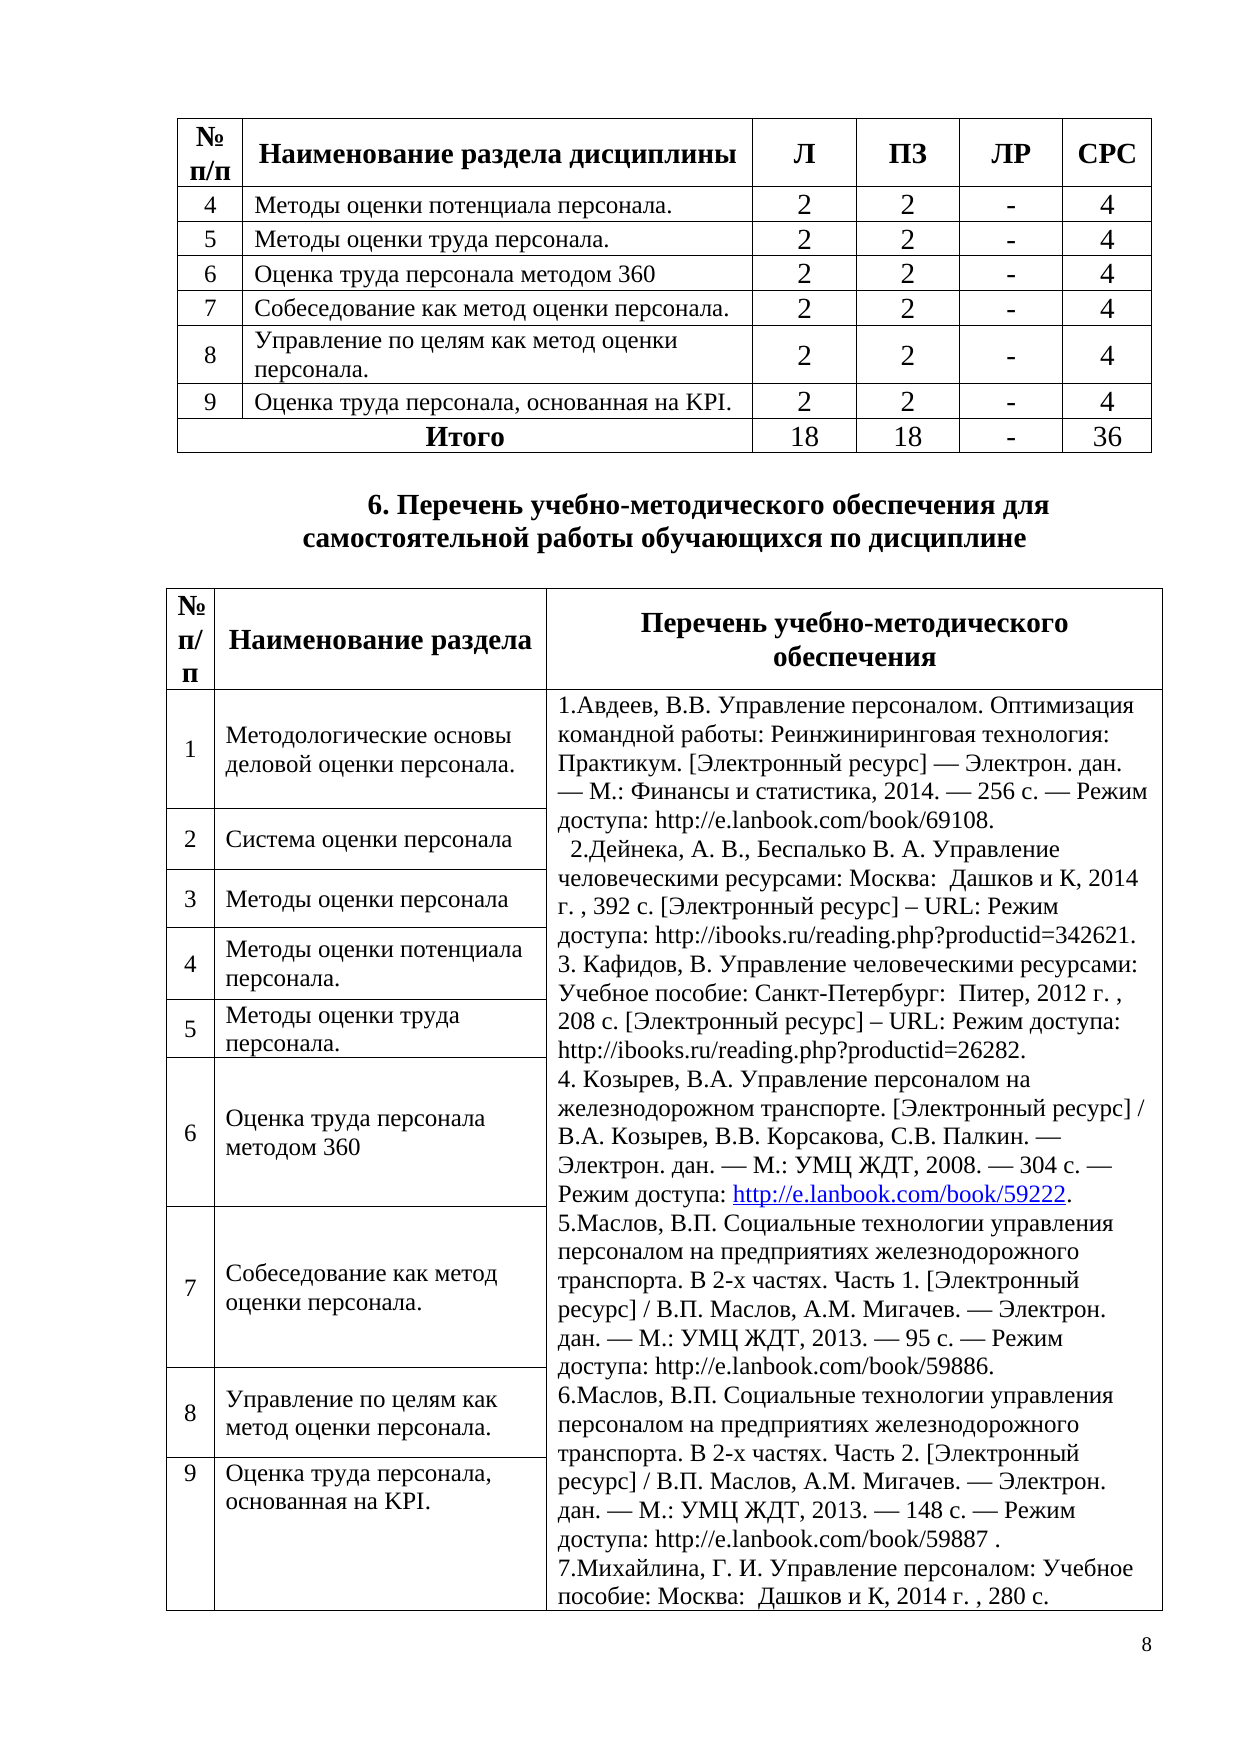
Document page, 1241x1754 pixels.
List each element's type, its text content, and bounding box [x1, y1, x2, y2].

table_cell Методы оценки потенциала персонала. [215, 928, 546, 999]
table_header Перечень учебно-методического обеспечения [547, 589, 1162, 689]
table_cell 2 [167, 809, 214, 869]
table_cell 2 [857, 384, 959, 418]
table_cell Методы оценки потенциала персонала. [243, 187, 752, 221]
table_cell Методы оценки труда персонала. [215, 1000, 546, 1057]
table_cell Методы оценки персонала [215, 870, 546, 927]
table_cell 2 [753, 291, 856, 324]
table_cell 18 [857, 419, 959, 452]
table_cell 6 [167, 1058, 214, 1206]
table_cell Оценка труда персонала, основанная на KPI. [243, 384, 752, 418]
table_cell - [960, 222, 1062, 255]
table_header № п/п [167, 589, 214, 689]
table_cell 3 [167, 870, 214, 927]
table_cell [215, 1458, 546, 1610]
table_cell 7 [167, 1207, 214, 1367]
table_cell Методологические основы деловой оценки персонала. [215, 690, 546, 808]
table_cell 4 [167, 928, 214, 999]
table_header Наименование раздела дисциплины [243, 119, 752, 186]
table_cell 2 [857, 291, 959, 324]
table_cell 2 [753, 222, 856, 255]
table_cell 5 [178, 222, 242, 255]
table_cell 4 [178, 187, 242, 221]
table_cell 2 [753, 256, 856, 290]
table_cell 4 [1063, 222, 1151, 255]
table_cell 9 [178, 384, 242, 418]
table_cell Методы оценки труда персонала. [243, 222, 752, 255]
table_header ПЗ [857, 119, 959, 186]
table_header Л [753, 119, 856, 186]
table_cell - [960, 256, 1062, 290]
table_cell 5 [167, 1000, 214, 1057]
table_cell 4 [1063, 187, 1151, 221]
table_cell 1.Авдеев, В.В. Управление персоналом. Оптимизация командной работы: Реинжиниринговая технология: Практикум. [Электронный ресурс] — Электрон. дан. — М.: Финансы и статистика, 2014. — 256 с. — Режим доступа: http://e.lanbook.com/book/69108. 2.Дейнека, А. В., Беспалько В. А. Управление человеческими ресурсами: Москва: Дашков и К, 2014 г. , 392 с. [Электронный ресурс] – URL: Режим доступа: http://ibooks.ru/reading.php?productid=342621. 3. Кафидов, В. Управление человеческими ресурсами: Учебное пособие: Санкт-Петербург: Питер, 2012 г. , 208 с. [Электронный ресурс] – URL: Режим доступа: http://ibooks.ru/reading.php?productid=26282. 4. Козырев, В.А. Управление персоналом на железнодорожном транспорте. [Электронный ресурс] / В.А. Козырев, В.В. Корсакова, С.В. Палкин. — Электрон. дан. — М.: УМЦ ЖДТ, 2008. — 304 с. — Режим доступа: http://e.lanbook.com/book/59222. 5.Маслов, В.П. Социальные технологии управления персоналом на предприятиях железнодорожного транспорта. В 2-х частях. Часть 1. [Электронный ресурс] / В.П. Маслов, А.М. Мигачев. — Электрон. дан. — М.: УМЦ ЖДТ, 2013. — 95 с. — Режим доступа: http://e.lanbook.com/book/59886. 6.Маслов, В.П. Социальные технологии управления персоналом на предприятиях железнодорожного транспорта. В 2-х частях. Часть 2. [Электронный ресурс] / В.П. Маслов, А.М. Мигачев. — Электрон. дан. — М.: УМЦ ЖДТ, 2013. — 148 с. — Режим доступа: http://e.lanbook.com/book/59887 . 7.Михайлина, Г. И. Управление персоналом: Учебное пособие: Москва: Дашков и К, 2014 г. , 280 с. [Электронный ресурс] – URL: Режим доступа: http://ibooks.ru/reading.php?productid=342616. 8.Методические рекомендации по организации самостоятельной работы обучающихся в электронной информационно-образовательной среде [Электронный ресурс]. Режим доступа: http//sdo.pgups.ru (для доступа к полнотекстовым документам требуется авторизация). [547, 690, 1162, 1610]
table_cell 8 [178, 326, 242, 383]
table_cell Оценка труда персонала методом 360 [215, 1058, 546, 1206]
text 6. Перечень учебно-методического обеспечения для самостоятельной работы обучающихся по дисциплине [177, 487, 1152, 554]
table_cell Итого [178, 419, 752, 452]
table_cell 2 [857, 187, 959, 221]
table_cell 8 [167, 1368, 214, 1457]
table_cell Управление по целям как метод оценки персонала. [243, 326, 752, 383]
table_cell - [960, 291, 1062, 324]
table_cell Собеседование как метод оценки персонала. [215, 1207, 546, 1367]
table_cell 1 [167, 690, 214, 808]
table_cell 4 [1063, 384, 1151, 418]
table_header № п/п [178, 119, 242, 186]
table_cell 4 [1063, 326, 1151, 383]
table_cell - [960, 384, 1062, 418]
table_cell 2 [753, 384, 856, 418]
table_cell 2 [857, 326, 959, 383]
table_cell 2 [857, 256, 959, 290]
table_cell 4 [1063, 256, 1151, 290]
table_cell Система оценки персонала [215, 809, 546, 869]
table_cell - [960, 419, 1062, 452]
table_cell 7 [178, 291, 242, 324]
table_cell 4 [1063, 291, 1151, 324]
table_cell 2 [753, 326, 856, 383]
table_cell 36 [1063, 419, 1151, 452]
table_cell Собеседование как метод оценки персонала. [243, 291, 752, 324]
table_header СРС [1063, 119, 1151, 186]
table_cell Оценка труда персонала методом 360 [243, 256, 752, 290]
table_cell 2 [753, 187, 856, 221]
table_cell 9 [167, 1458, 214, 1610]
table_cell 2 [857, 222, 959, 255]
table_header Наименование раздела [215, 589, 546, 689]
table_cell - [960, 187, 1062, 221]
table_header ЛР [960, 119, 1062, 186]
table_cell - [960, 326, 1062, 383]
table_cell 18 [753, 419, 856, 452]
table_cell 6 [178, 256, 242, 290]
table_cell Управление по целям как метод оценки персонала. [215, 1368, 546, 1457]
